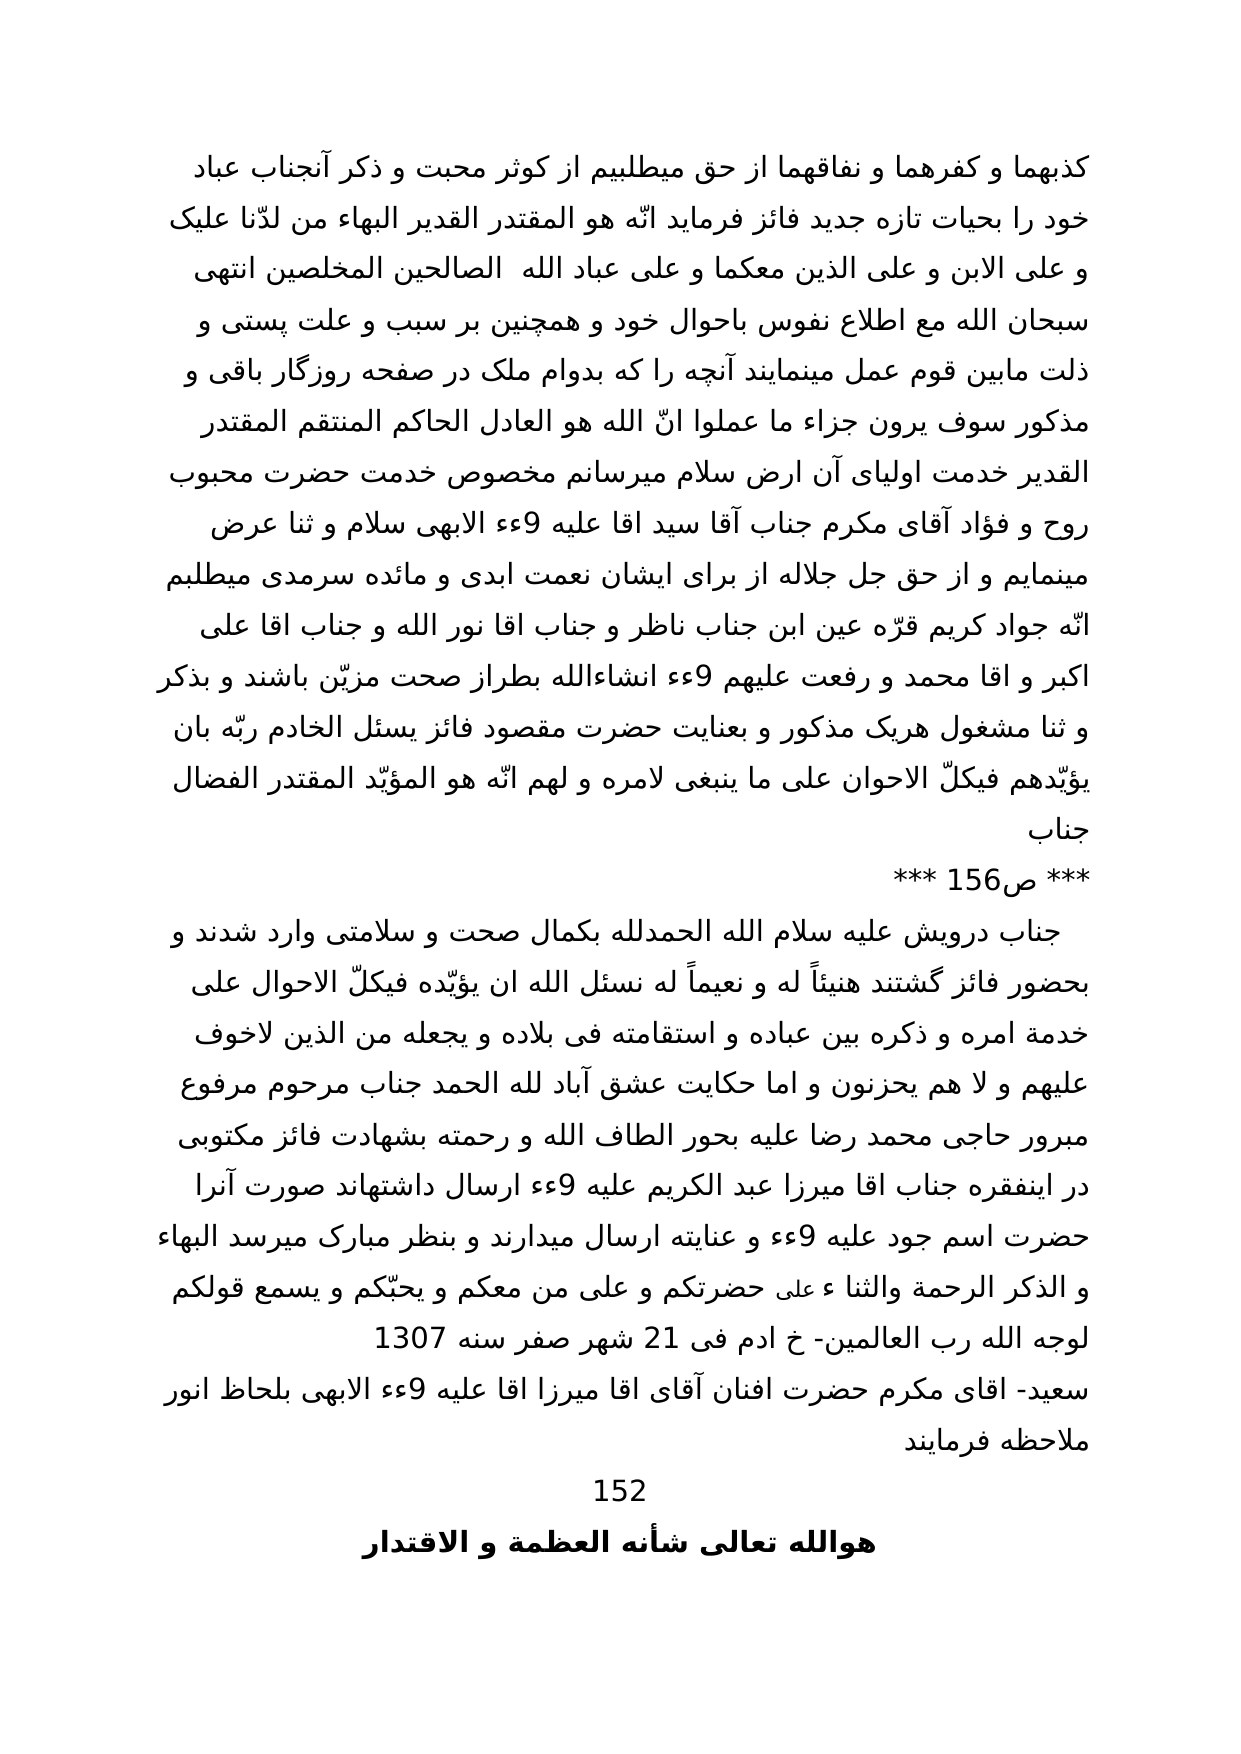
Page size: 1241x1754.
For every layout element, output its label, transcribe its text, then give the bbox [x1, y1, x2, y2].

text هوالله تعالی شأنه العظمة و الاقتدار [150, 1525, 1090, 1559]
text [150, 150, 1090, 795]
text جناب درویش علیه سلام الله الحمدلله بکمال صحت و سلامتی وارد شدند و بحضور فائز گشتند هنیئاً له و نعیماً له نسئل الله ان یؤیّده فیکلّ الاحوال علی خدمة امره و ذکره بین عباده و استقامته فی بلاده و یجعله من الذین لاخوف علیهم و لا هم یحزنون و اما حکایت عشق آباد لله الحمد جناب مرحوم مرفوع مبرور حاجی محمد رضا علیه بحور الطاف الله و رحمته بشهادت فائز مکتوبی در اینفقره جناب اقا میرزا عبد الکریم علیه 9ءء ارسال داشتهاند صورت آنرا حضرت اسم جود علیه 9ءء و عنایته ارسال میدارند و بنظر مبارک میرسد البهاء و الذکر الرحمة والثنا ء علی حضرتکم و علی من معکم و یحبّکم و یسمع قولکم لوجه الله رب العالمین- خ ادم فی 21 شهر صفر سنه 1307 [150, 914, 1090, 1356]
text 152 [150, 1474, 1090, 1508]
text سعید- اقای مکرم حضرت افنان آقای اقا میرزا اقا علیه 9ءء الابهی بلحاظ انور ملاحظه فرمایند [150, 1372, 1090, 1457]
text *** ص156 *** [150, 863, 1090, 897]
text جناب [150, 812, 1090, 846]
